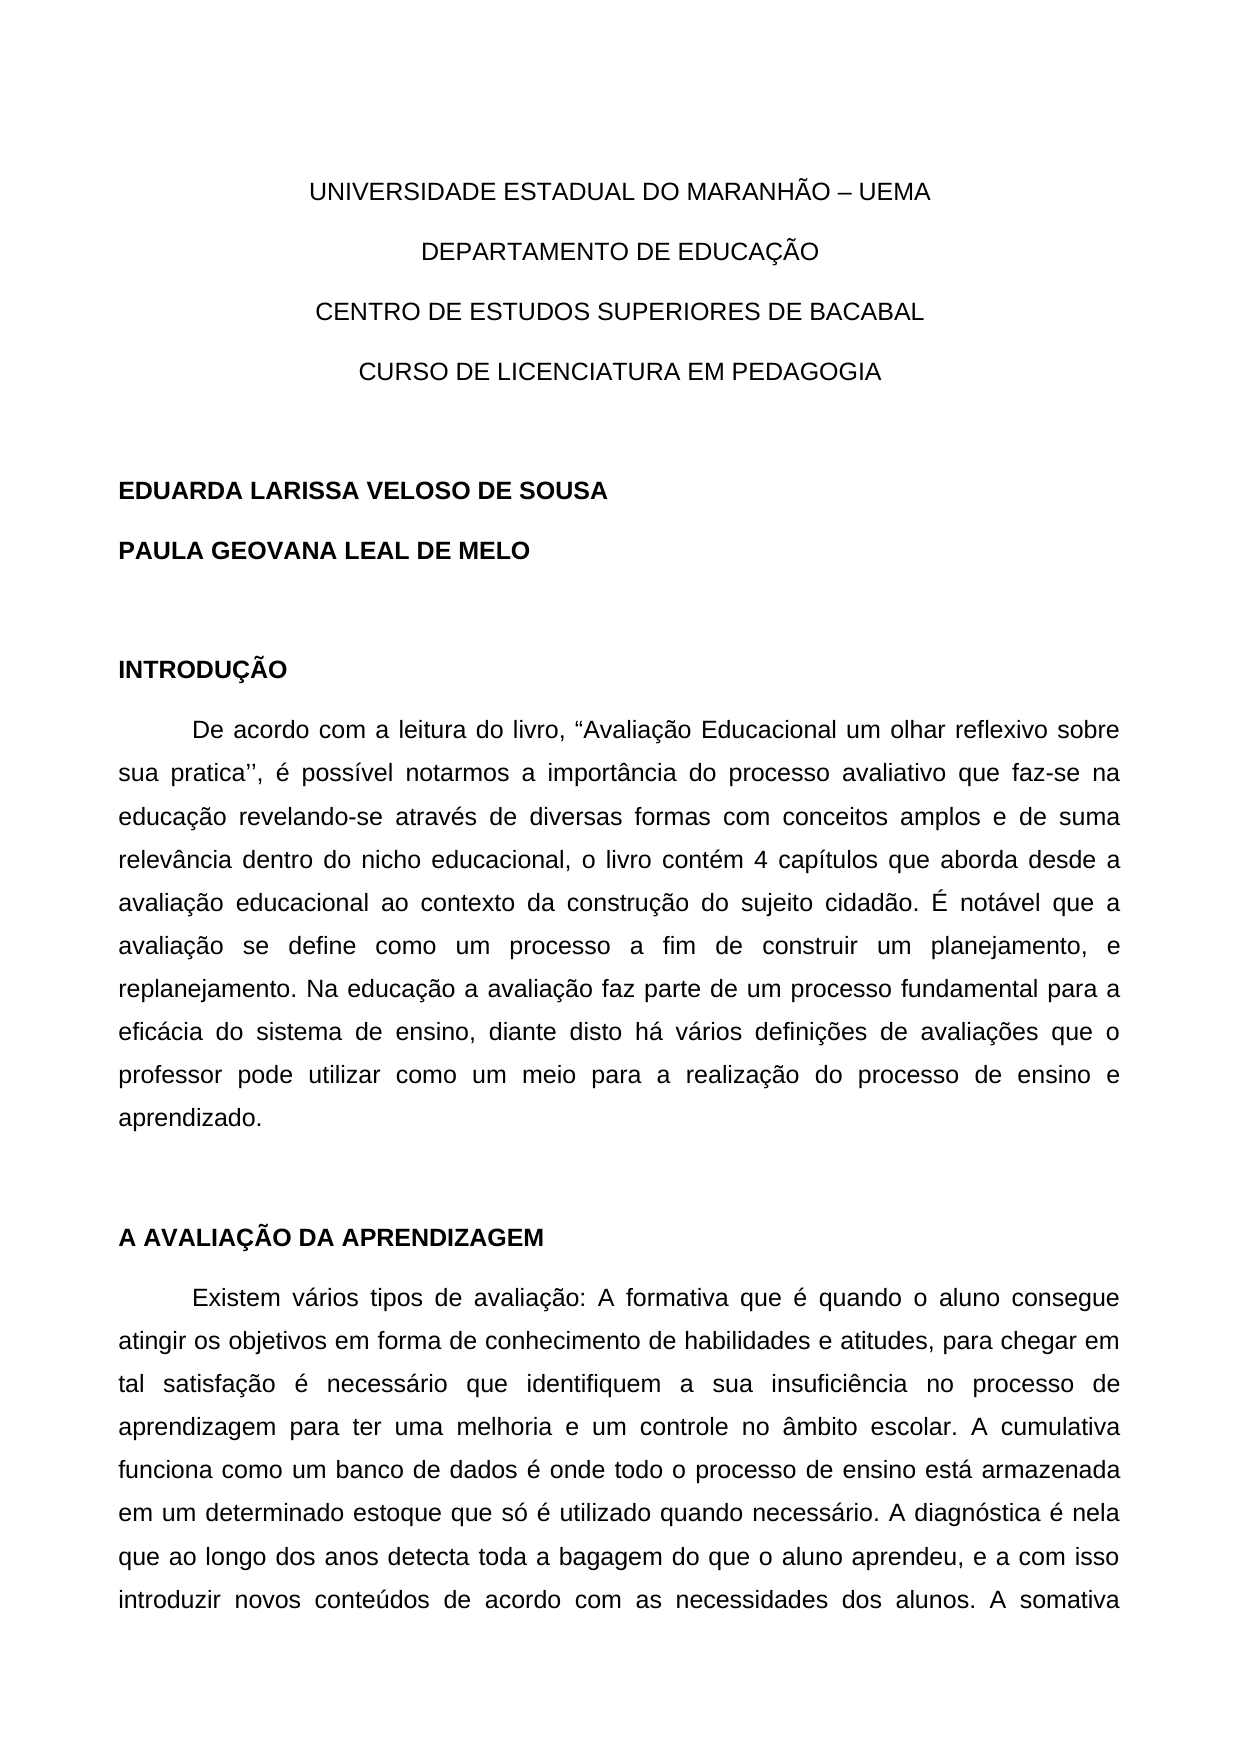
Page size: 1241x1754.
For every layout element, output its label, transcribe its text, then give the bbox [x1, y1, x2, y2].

text EDUARDA LARISSA VELOSO DE SOUSA [118, 476, 1122, 505]
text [118, 1283, 1122, 1613]
text UNIVERSIDADE ESTADUAL DO MARANHÃO – UEMA [118, 177, 1122, 206]
text CURSO DE LICENCIATURA EM PEDAGOGIA [118, 357, 1122, 385]
text A AVALIAÇÃO DA APRENDIZAGEM [118, 1223, 1122, 1252]
text INTRODUÇÃO [118, 656, 1122, 684]
text PAULA GEOVANA LEAL DE MELO [118, 536, 1122, 565]
text DEPARTAMENTO DE EDUCAÇÃO [118, 237, 1122, 266]
text CENTRO DE ESTUDOS SUPERIORES DE BACABAL [118, 297, 1122, 326]
text De acordo com a leitura do livro, “Avaliação Educacional um olhar reflexivo sobre sua pratica’’, é possível notarmos a importância do processo avaliativo que faz-se na educação revelando-se através de diversas formas com conceitos amplos e de suma relevância dentro do nicho educacional, o livro contém 4 capítulos que aborda desde a avaliação educacional ao contexto da construção do sujeito cidadão. É notável que a avaliação se define como um processo a fim de construir um planejamento, e replanejamento. Na educação a avaliação faz parte de um processo fundamental para a eficácia do sistema de ensino, diante disto há vários definições de avaliações que o professor pode utilizar como um meio para a realização do processo de ensino e aprendizado. [118, 715, 1122, 1132]
